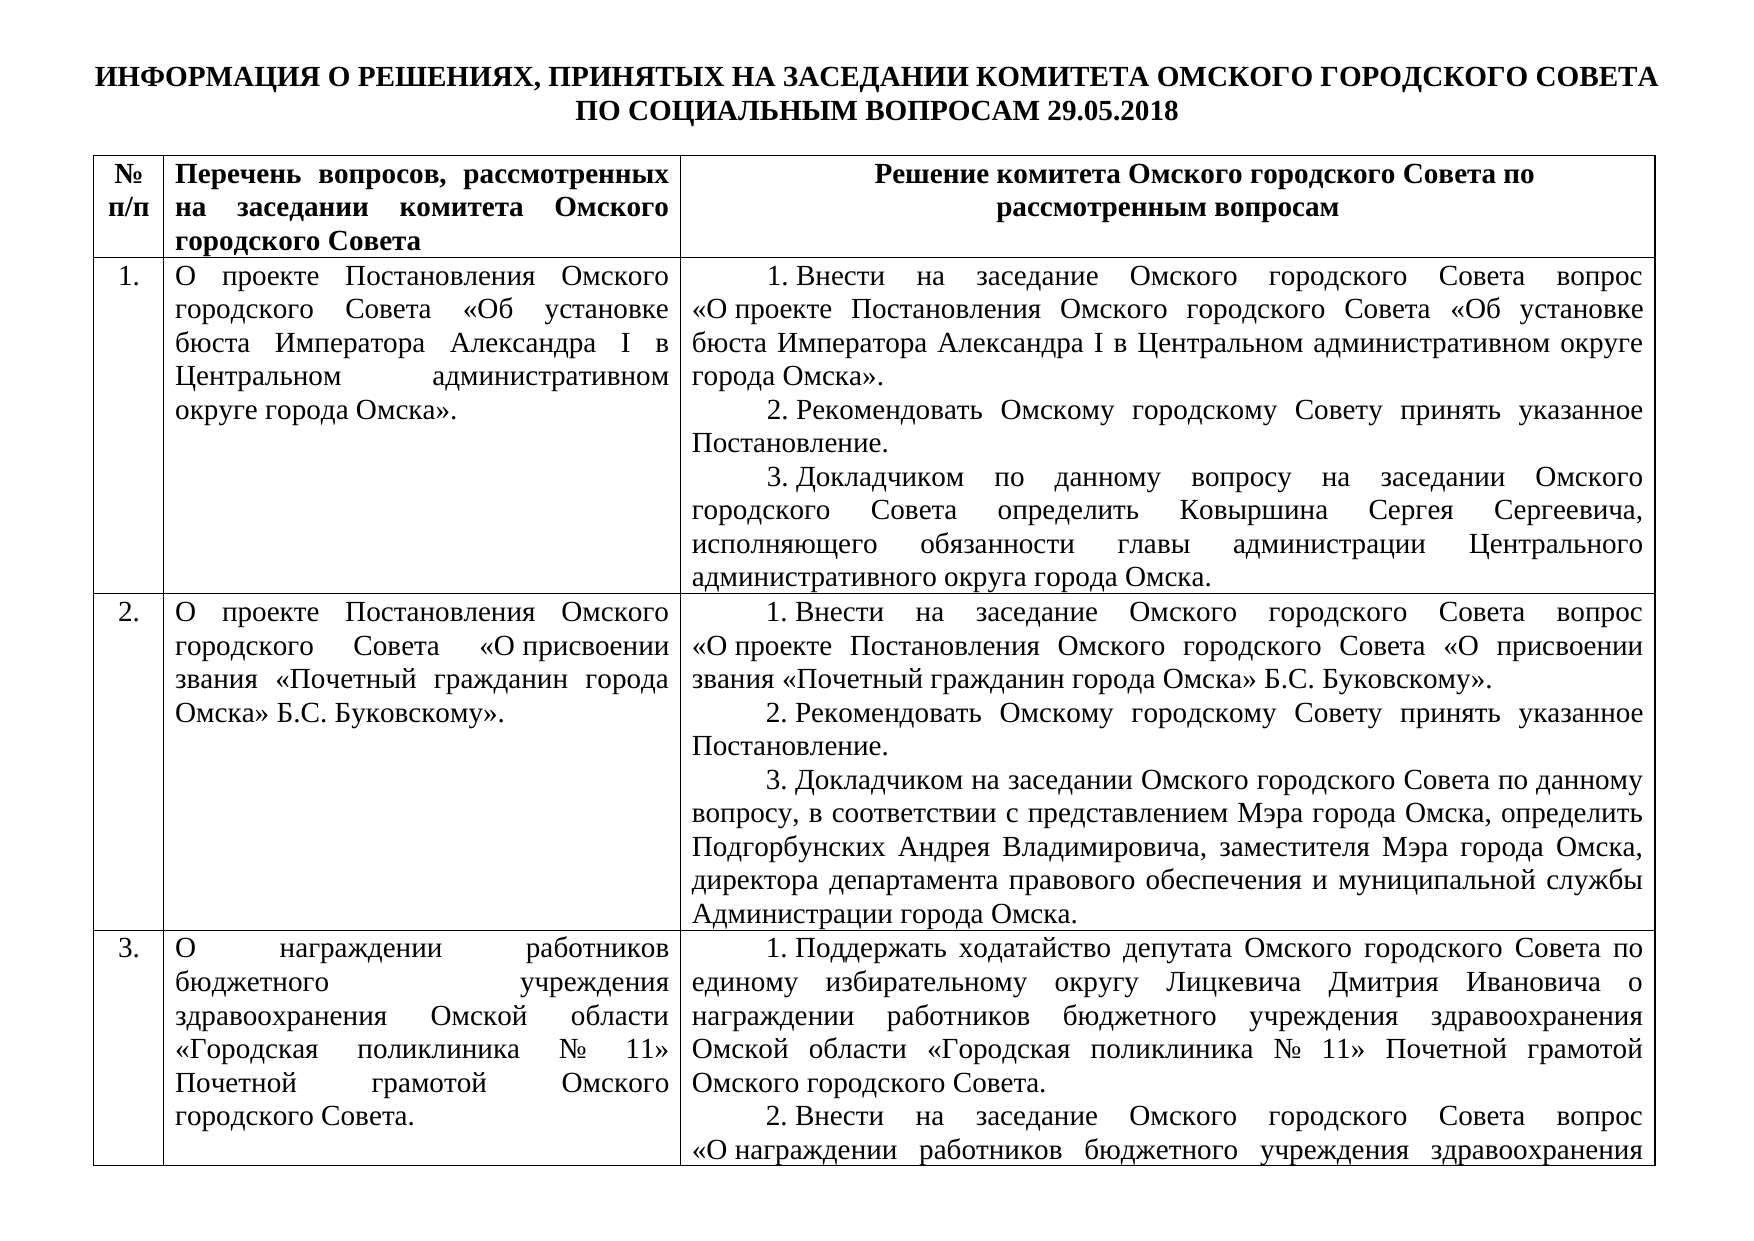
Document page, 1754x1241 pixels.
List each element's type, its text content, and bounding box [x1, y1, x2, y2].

table_header Перечень вопросов, рассмотренных на заседании комитета Омского городского Совета [164, 156, 680, 257]
table_header Решение комитета Омского городского Совета по рассмотренным вопросам [681, 156, 1654, 257]
table_cell 1. Внести на заседание Омского городского Совета вопрос «О проекте Постановления Омского городского Совета «Об установке бюста Императора Александра I в Центральном административном округе города Омска». 2. Рекомендовать Омскому городскому Совету принять указанное Постановление. 3. Докладчиком по данному вопросу на заседании Омского городского Совета определить Ковыршина Сергея Сергеевича, исполняющего обязанности главы администрации Центрального административного округа города Омска. [681, 258, 1654, 593]
text ПО СОЦИАЛЬНЫМ ВОПРОСАМ 29.05.2018 [75, 93, 1679, 126]
text ИНФОРМАЦИЯ О РЕШЕНИЯХ, ПРИНЯТЫХ НА ЗАСЕДАНИИ КОМИТЕТА ОМСКОГО ГОРОДСКОГО СОВЕТА [75, 59, 1679, 93]
table_header № п/п [94, 156, 163, 257]
table_cell О проекте Постановления Омского городского Совета «О присвоении звания «Почетный гражданин города Омска» Б.С. Буковскому». [164, 594, 680, 929]
table_cell 2. [94, 594, 163, 929]
table_cell 3. [94, 931, 163, 1165]
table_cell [164, 931, 680, 1165]
table_cell 1. [94, 258, 163, 593]
table_cell О проекте Постановления Омского городского Совета «Об установке бюста Императора Александра I в Центральном административном округе города Омска». [164, 258, 680, 593]
table_cell 1. Внести на заседание Омского городского Совета вопрос «О проекте Постановления Омского городского Совета «О присвоении звания «Почетный гражданин города Омска» Б.С. Буковскому». 2. Рекомендовать Омскому городскому Совету принять указанное Постановление. 3. Докладчиком на заседании Омского городского Совета по данному вопросу, в соответствии с представлением Мэра города Омска, определить Подгорбунских Андрея Владимировича, заместителя Мэра города Омска, директора департамента правового обеспечения и муниципальной службы Администрации города Омска. [681, 594, 1654, 929]
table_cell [681, 931, 1654, 1165]
